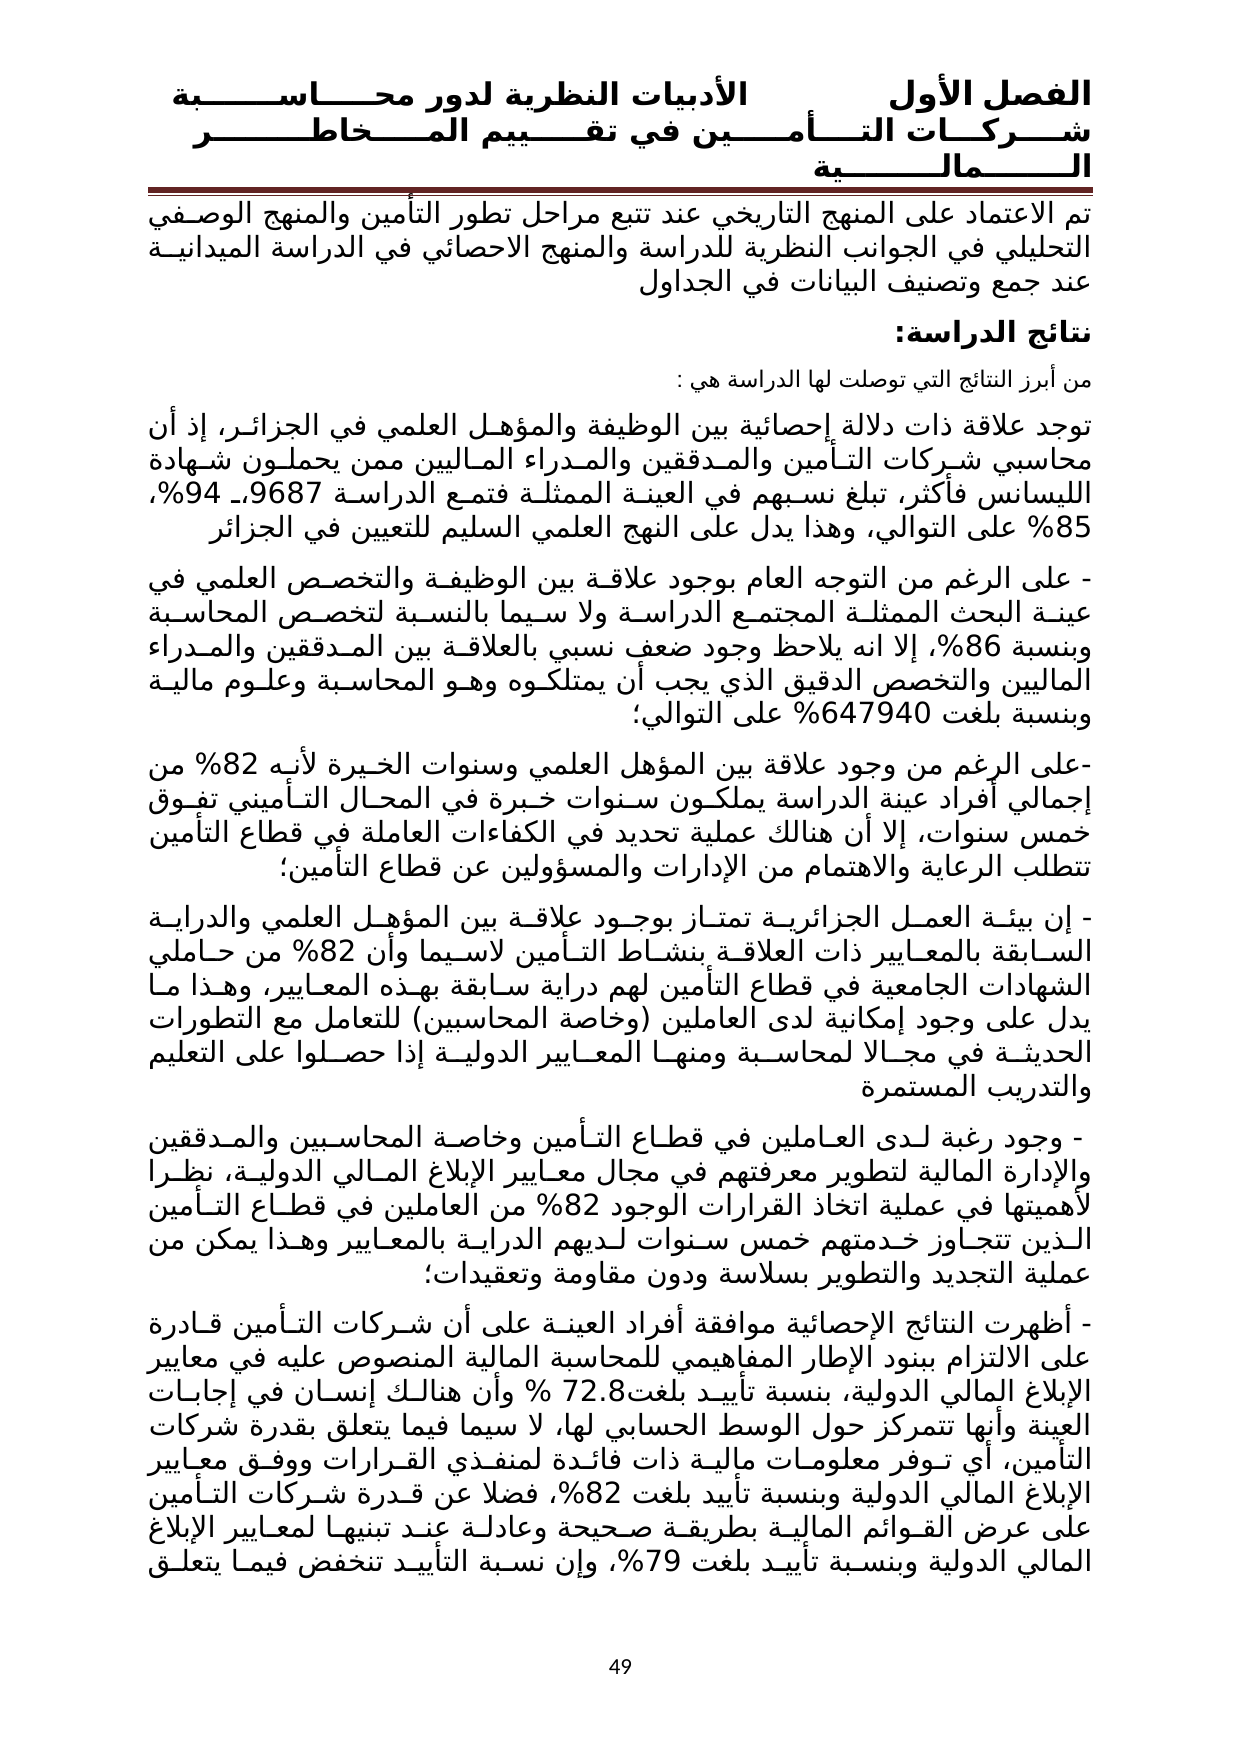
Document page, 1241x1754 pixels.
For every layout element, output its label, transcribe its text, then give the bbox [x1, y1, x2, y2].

text - على الرغم من التوجه العام بوجود علاقة بين الوظيفة والتخصص العلمي في عينة البحث الممثلة المجتمع الدراسة ولا سيما بالنسبة لتخصص المحاسبة وبنسبة 86%، إلا انه يلاحظ وجود ضعف نسبي بالعلاقة بين المدققين والمدراء الماليين والتخصص الدقيق الذي يجب أن يمتلكوه وهو المحاسبة وعلوم مالية وبنسبة بلغت 647940% على التوالي؛ [148, 561, 1093, 731]
text من أبرز النتائج التي توصلت لها الدراسة هي : [148, 366, 1093, 392]
text - وجود رغبة لدى العاملين في قطاع التأمين وخاصة المحاسبين والمدققين والإدارة المالية لتطوير معرفتهم في مجال معايير الإبلاغ المالي الدولية، نظرا لأهميتها في عملية اتخاذ القرارات الوجود 82% من العاملين في قطاع التأمين الذين تتجاوز خدمتهم خمس سنوات لديهم الدراية بالمعايير وهذا يمكن من عملية التجديد والتطوير بسلاسة ودون مقاومة وتعقيدات؛ [148, 1120, 1093, 1290]
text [148, 1307, 1093, 1578]
text -على الرغم من وجود علاقة بين المؤهل العلمي وسنوات الخيرة لأنه 82% من إجمالي أفراد عينة الدراسة يملكون سنوات خبرة في المحال التأميني تفوق خمس سنوات، إلا أن هنالك عملية تحديد في الكفاءات العاملة في قطاع التأمين تتطلب الرعاية والاهتمام من الإدارات والمسؤولين عن قطاع التأمين؛ [148, 747, 1093, 883]
text نتائج الدراسة: [148, 315, 1093, 349]
text توجد علاقة ذات دلالة إحصائية بين الوظيفة والمؤهل العلمي في الجزائر، إذ أن محاسبي شركات التأمين والمدققين والمدراء الماليين ممن يحملون شهادة الليسانس فأكثر، تبلغ نسبهم في العينة الممثلة فتمع الدراسة 9687، 94%، 85% على التوالي، وهذا يدل على النهج العلمي السليم للتعيين في الجزائر [148, 408, 1093, 544]
text تم الاعتماد على المنهج التاريخي عند تتبع مراحل تطور التأمين والمنهج الوصفي التحليلي في الجوانب النظرية للدراسة والمنهج الاحصائي في الدراسة الميدانية عند جمع وتصنيف البيانات في الجداول [148, 196, 1093, 298]
text - إن بيئة العمل الجزائرية تمتاز بوجود علاقة بين المؤهل العلمي والدراية السابقة بالمعايير ذات العلاقة بنشاط التأمين لاسيما وأن 82% من حاملي الشهادات الجامعية في قطاع التأمين لهم دراية سابقة بهذه المعايير، وهذا ما يدل على وجود إمكانية لدى العاملين (وخاصة المحاسبين) للتعامل مع التطورات الحديثة في مجالا لمحاسبة ومنها المعايير الدولية إذا حصلوا على التعليم والتدريب المستمرة [148, 900, 1093, 1104]
